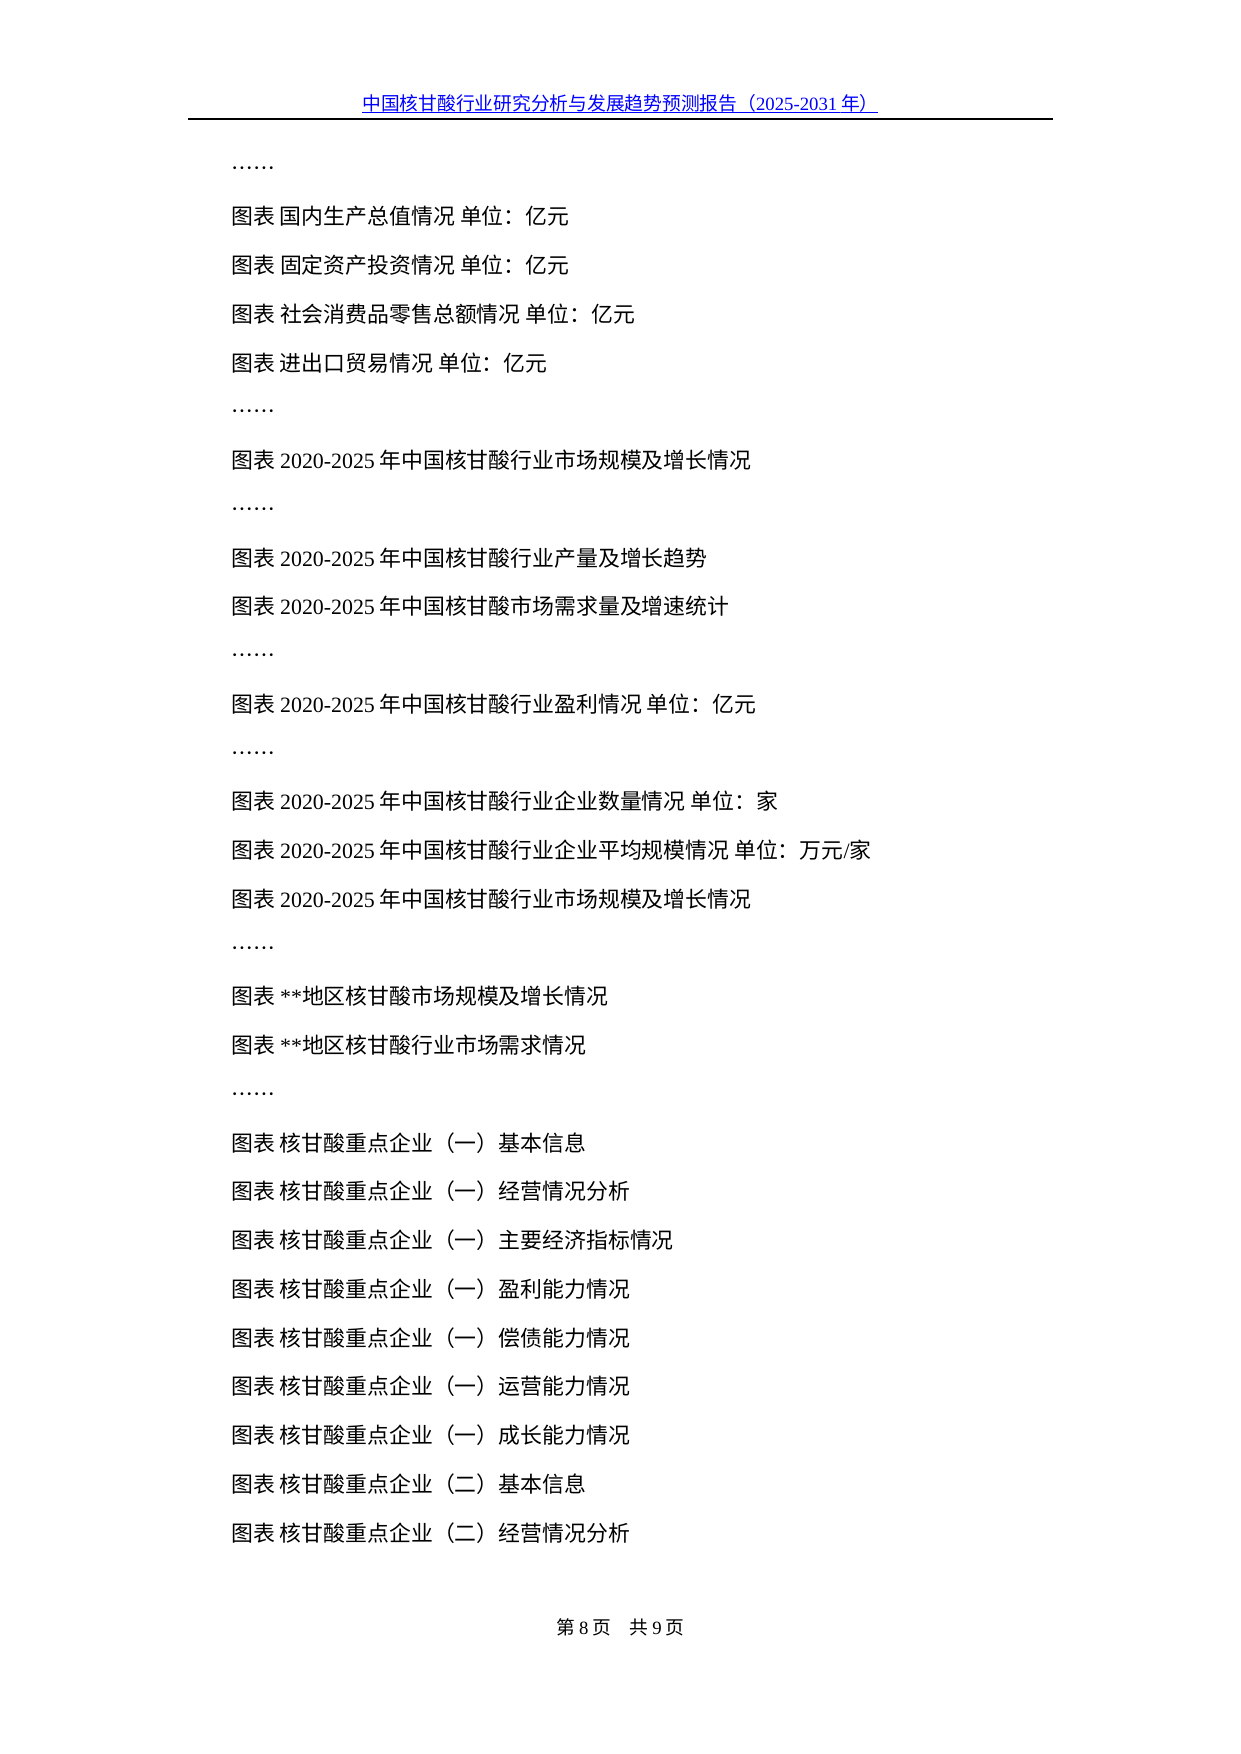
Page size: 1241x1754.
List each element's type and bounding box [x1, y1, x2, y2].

text [187, 150, 1053, 1548]
